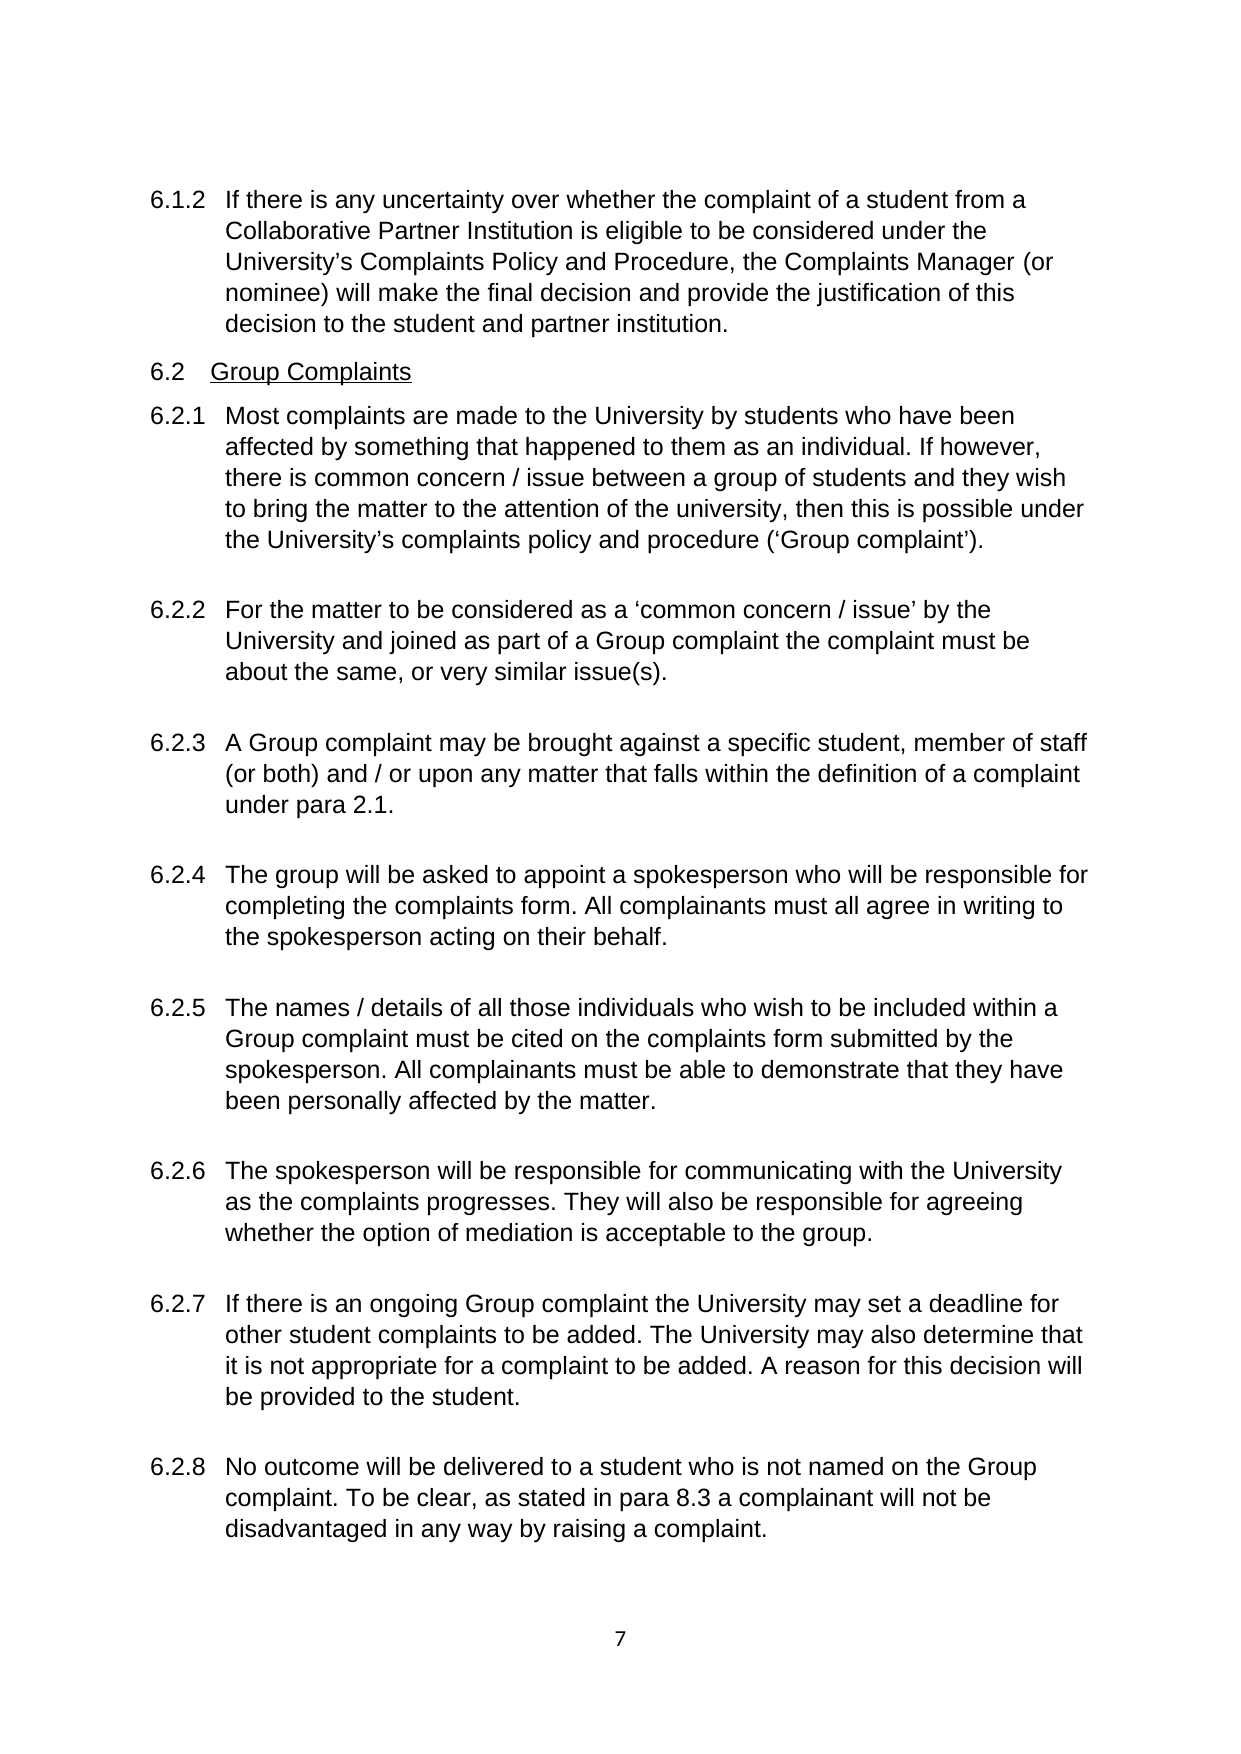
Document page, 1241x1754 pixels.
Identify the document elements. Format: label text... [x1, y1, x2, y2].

subtitle The group will be asked to appoint a spokesperson who will be responsible for completing the complaints form. All complainants must all agree in writing to the spokesperson acting on their behalf. [150, 860, 1090, 951]
subtitle For the matter to be considered as a ‘common concern / issue’ by the University and joined as part of a Group complaint the complaint must be about the same, or very similar issue(s). [150, 595, 1090, 686]
subtitle No outcome will be delivered to a student who is not named on the Group complaint. To be clear, as stated in para 8.3 a complainant will not be disadvantaged in any way by raising a complaint. [150, 1452, 1090, 1543]
subtitle A Group complaint may be brought against a specific student, member of staff (or both) and / or upon any matter that falls within the definition of a complaint under para 2.1. [150, 728, 1090, 818]
subtitle The spokesperson will be responsible for communicating with the University as the complaints progresses. They will also be responsible for agreeing whether the option of mediation is acceptable to the group. [150, 1156, 1090, 1247]
subtitle The names / details of all those individuals who wish to be included within a Group complaint must be cited on the complaints form submitted by the spokesperson. All complainants must be able to demonstrate that they have been personally affected by the matter. [150, 993, 1090, 1114]
subtitle If there is an ongoing Group complaint the University may set a deadline for other student complaints to be added. The University may also determine that it is not appropriate for a complaint to be added. A reason for this decision will be provided to the student. [150, 1289, 1090, 1411]
subtitle Most complaints are made to the University by students who have been affected by something that happened to them as an individual. If however, there is common concern / issue between a group of students and they wish to bring the matter to the attention of the university, then this is possible under the University’s complaints policy and procedure (‘Group complaint’). [150, 401, 1090, 553]
subtitle If there is any uncertainty over whether the complaint of a student from a Collaborative Partner Institution is eligible to be considered under the University’s Complaints Policy and Procedure, the Complaints Manager (or nominee) will make the final decision and provide the justification of this decision to the student and partner institution. [150, 185, 1090, 338]
subtitle Group Complaints [150, 357, 1090, 386]
